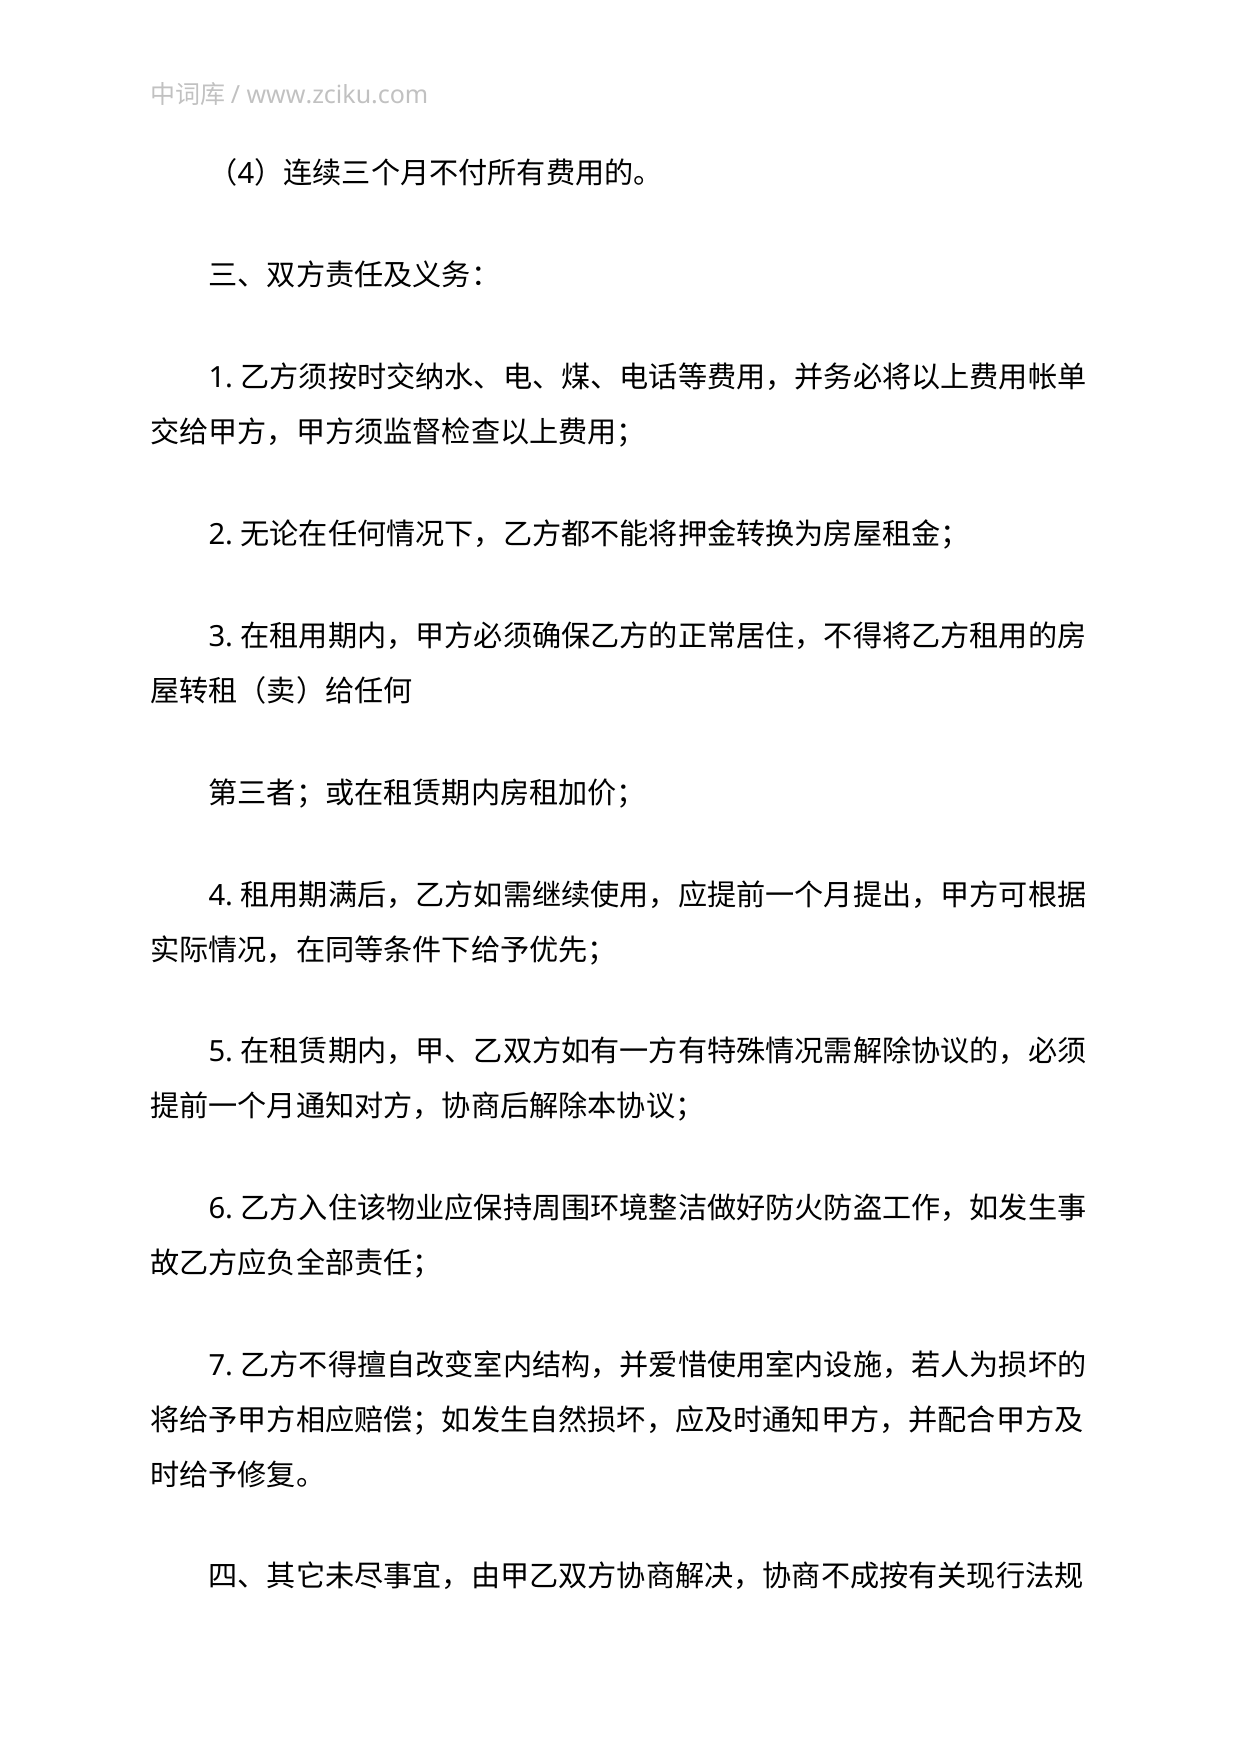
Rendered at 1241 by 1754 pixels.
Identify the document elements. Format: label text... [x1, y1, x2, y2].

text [150, 1553, 1090, 1595]
text 6. 乙方入住该物业应保持周围环境整洁做好防火防盗工作，如发生事故乙方应负全部责任； [150, 1184, 1090, 1282]
text 4. 租用期满后，乙方如需继续使用，应提前一个月提出，甲方可根据实际情况，在同等条件下给予优先； [150, 871, 1090, 968]
text 2. 无论在任何情况下，乙方都不能将押金转换为房屋租金； [150, 511, 1090, 553]
text 1. 乙方须按时交纳水、电、煤、电话等费用，并务必将以上费用帐单交给甲方，甲方须监督检查以上费用； [150, 354, 1090, 451]
text 7. 乙方不得擅自改变室内结构，并爱惜使用室内设施，若人为损坏的将给予甲方相应赔偿；如发生自然损坏，应及时通知甲方，并配合甲方及时给予修复。 [150, 1341, 1090, 1493]
text （4）连续三个月不付所有费用的。 [150, 150, 1090, 192]
text 5. 在租赁期内，甲、乙双方如有一方有特殊情况需解除协议的，必须提前一个月通知对方，协商后解除本协议； [150, 1028, 1090, 1125]
text 3. 在租用期内，甲方必须确保乙方的正常居住，不得将乙方租用的房屋转租（卖）给任何 [150, 612, 1090, 710]
text 第三者；或在租赁期内房租加价； [150, 769, 1090, 812]
text 三、双方责任及义务： [150, 252, 1090, 294]
